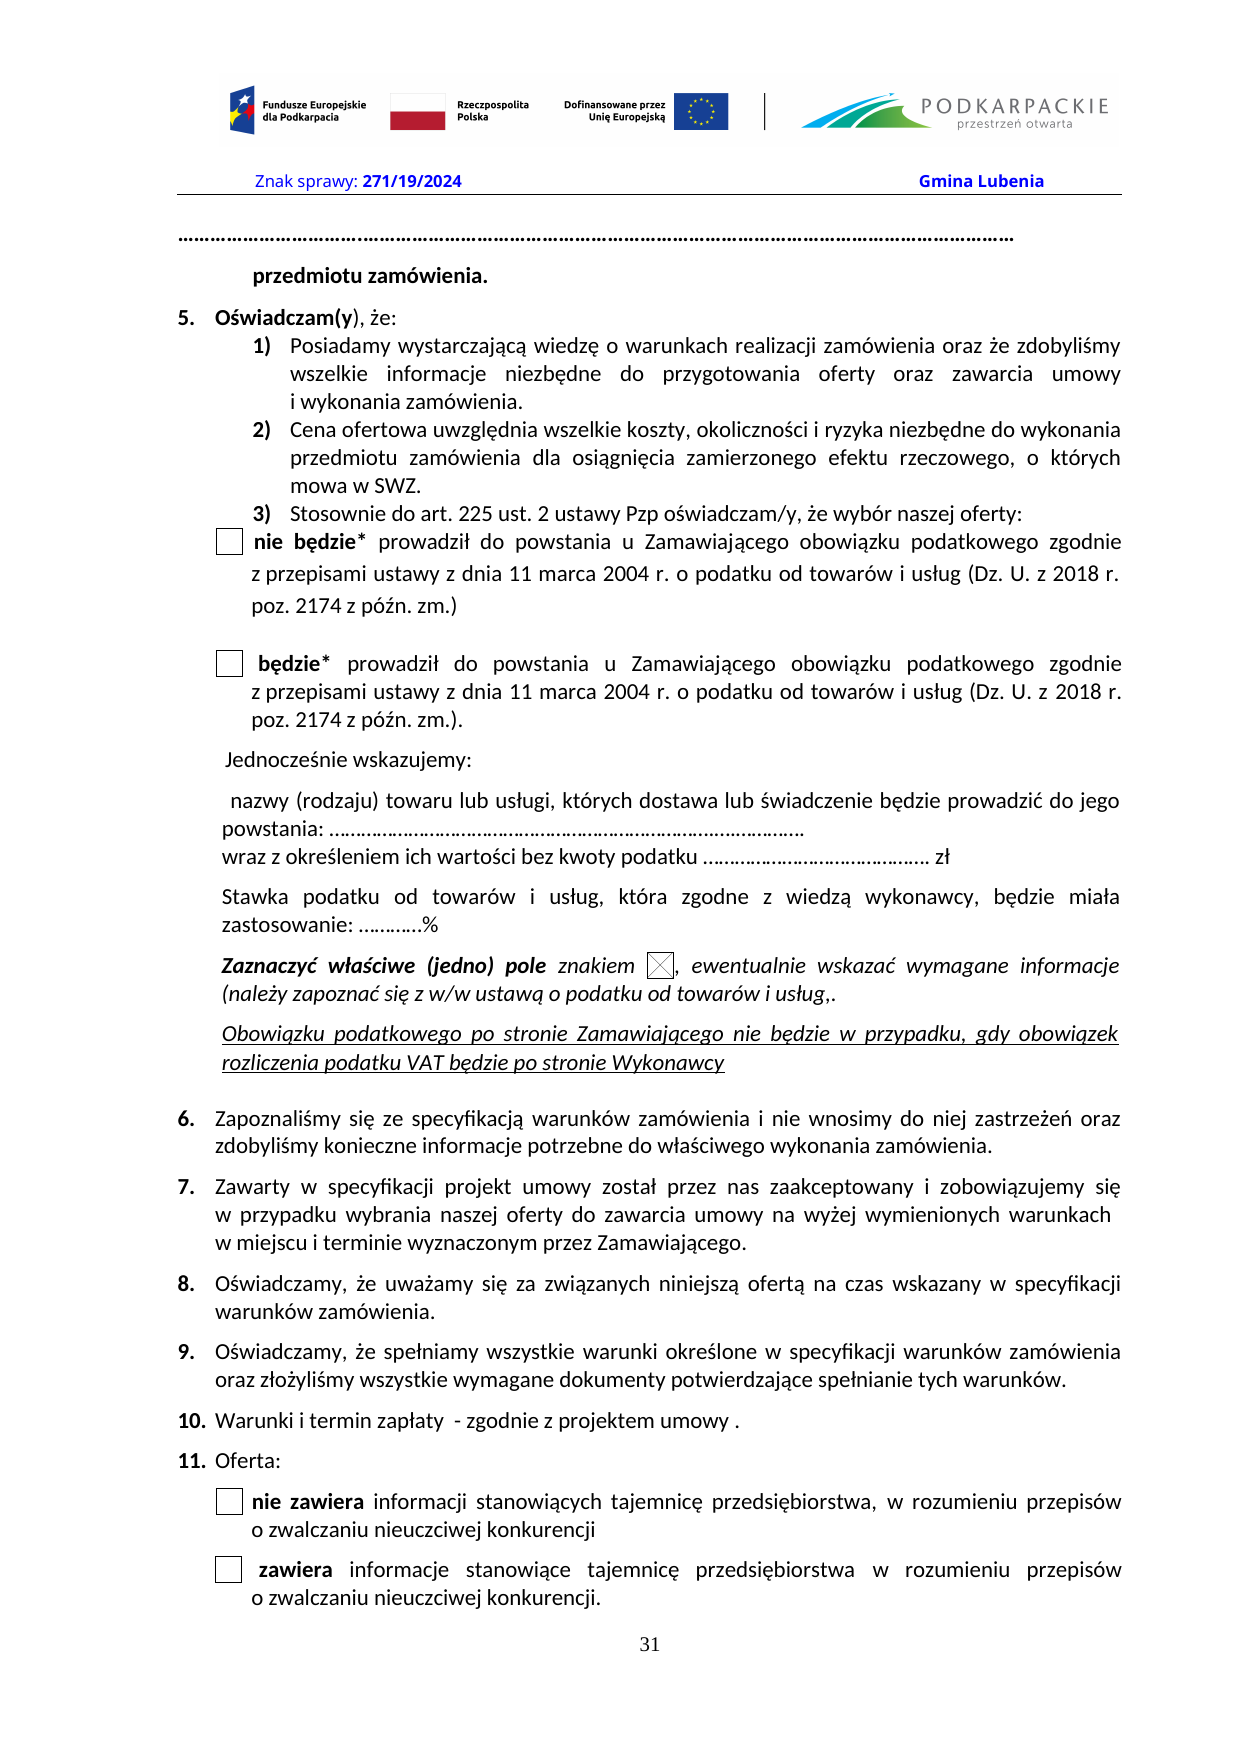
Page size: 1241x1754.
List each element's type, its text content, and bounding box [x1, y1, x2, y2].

list Zawarty w specyfikacji projekt umowy został przez nas zaakceptowany i zobowiązujemy się w przypadku wybrania naszej oferty do zawarcia umowy na wyżej wymienionych warunkach w miejscu i terminie wyznaczonym przez Zamawiającego. [177, 1172, 1122, 1256]
list Cena ofertowa uwzględnia wszelkie koszty, okoliczności i ryzyka niezbędne do wykonania przedmiotu zamówienia dla osiągnięcia zamierzonego efektu rzeczowego, o których mowa w SWZ. [252, 415, 1122, 499]
text Obowiązku podatkowego po stronie Zamawiającego nie będzie w przypadku, gdy obowiązek rozliczenia podatku VAT będzie po stronie Wykonawcy [222, 1019, 1122, 1076]
text nie będzie* prowadził do powstania u Zamawiającego obowiązku podatkowego zgodnie z przepisami ustawy z dnia 11 marca 2004 r. o podatku od towarów i usług (Dz. U. z 2018 r. poz. 2174 z późn. zm.) [215, 527, 1122, 620]
list Zapoznaliśmy się ze specyfikacją warunków zamówienia i nie wnosimy do niej zastrzeżeń oraz zdobyliśmy konieczne informacje potrzebne do właściwego wykonania zamówienia. [177, 1104, 1122, 1160]
list Posiadamy wystarczającą wiedzę o warunkach realizacji zamówienia oraz że zdobyliśmy wszelkie informacje niezbędne do przygotowania oferty oraz zawarcia umowy i wykonania zamówienia. [252, 331, 1122, 415]
text zawiera informacje stanowiące tajemnicę przedsiębiorstwa w rozumieniu przepisów o zwalczaniu nieuczciwej konkurencji. [214, 1555, 1122, 1611]
list nazwy (rodzaju) towaru lub usługi, których dostawa lub świadczenie będzie prowadzić do jego powstania: ……………………………………………………………….….…………. [177, 786, 1122, 842]
text nie zawiera informacji stanowiących tajemnicę przedsiębiorstwa, w rozumieniu przepisów o zwalczaniu nieuczciwej konkurencji [215, 1487, 1122, 1543]
text Jednocześnie wskazujemy: [225, 745, 1122, 773]
text będzie* prowadził do powstania u Zamawiającego obowiązku podatkowego zgodnie z przepisami ustawy z dnia 11 marca 2004 r. o podatku od towarów i usług (Dz. U. z 2018 r. poz. 2174 z późn. zm.). [215, 649, 1122, 733]
list Stosownie do art. 225 ust. 2 ustawy Pzp oświadczam/y, że wybór naszej oferty: [252, 499, 1122, 527]
text Stawka podatku od towarów i usług, która zgodne z wiedzą wykonawcy, będzie miała zastosowanie: …………% [222, 882, 1122, 938]
list wraz z określeniem ich wartości bez kwoty podatku ……………………………………. zł [222, 842, 1122, 870]
text Zaznaczyć właściwe (jedno) pole znakiem , ewentualnie wskazać wymagane informacje (należy zapoznać się z w/w ustawą o podatku od towarów i usług,. [221, 951, 1122, 1007]
list Oferta: [177, 1446, 1122, 1474]
list Oświadczam(y), że: [177, 303, 1122, 331]
list Oświadczamy, że spełniamy wszystkie warunki określone w specyfikacji warunków zamówienia oraz złożyliśmy wszystkie wymagane dokumenty potwierdzające spełnianie tych warunków. [177, 1337, 1122, 1393]
list …………………………….………………………………………………………………………………………………………… przedmiotu zamówienia. [177, 219, 1122, 289]
list Warunki i termin zapłaty - zgodnie z projektem umowy . [177, 1406, 1122, 1434]
list Oświadczamy, że uważamy się za związanych niniejszą ofertą na czas wskazany w specyfikacji warunków zamówienia. [177, 1269, 1122, 1325]
picture [218, 73, 1120, 147]
